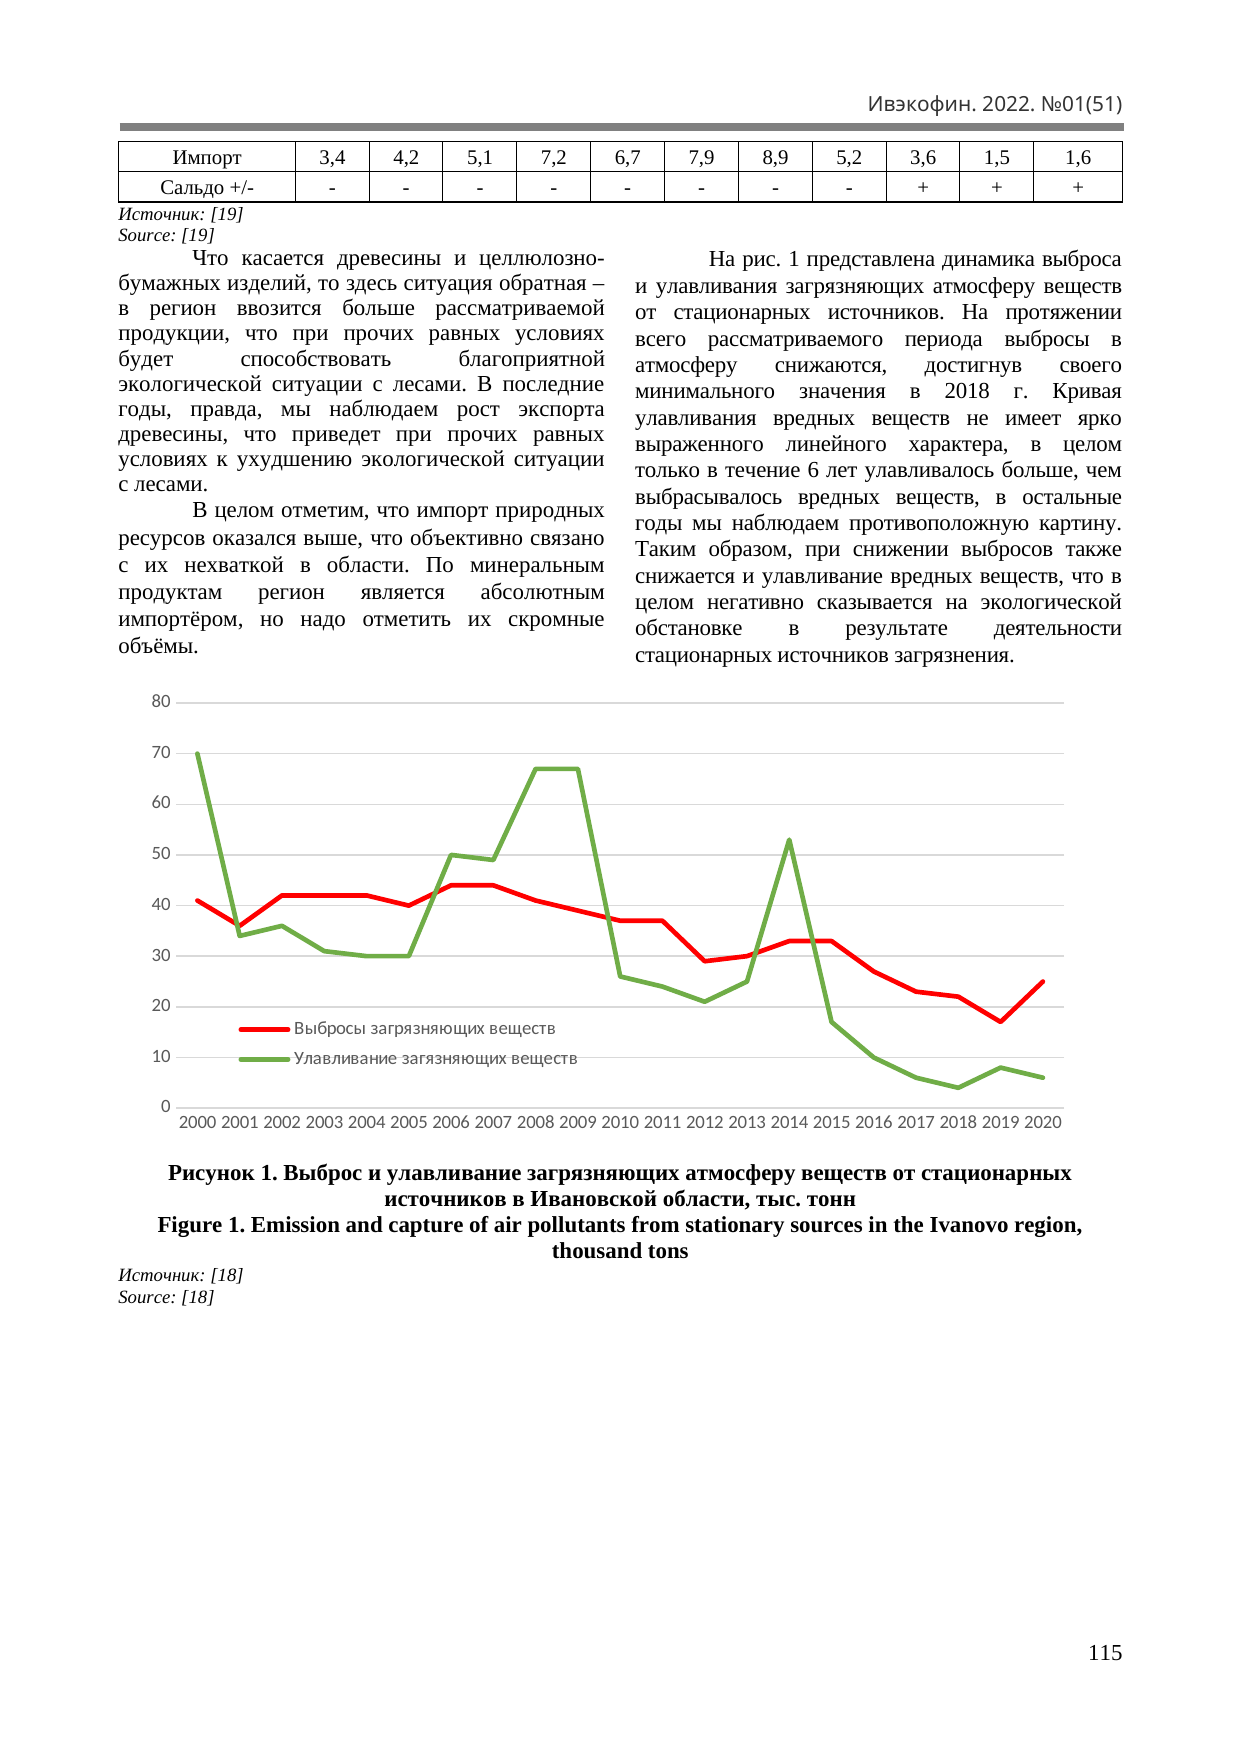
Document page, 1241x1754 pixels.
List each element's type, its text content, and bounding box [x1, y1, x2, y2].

table_cell 1,6 [1034, 142, 1122, 171]
table_cell - [443, 172, 516, 201]
table_cell 5,2 [813, 142, 886, 171]
text На рис. 1 представлена динамика выброса и улавливания загрязняющих атмосферу веществ от стационарных источников. На протяжении всего рассматриваемого периода выбросы в атмосферу снижаются, достигнув своего минимального значения в 2018 г. Кривая улавливания вредных веществ не имеет ярко выраженного линейного характера, в целом только в течение 6 лет улавливалось больше, чем выбрасывалось вредных веществ, в остальные годы мы наблюдаем противоположную картину. Таким образом, при снижении выбросов также снижается и улавливание вредных веществ, что в целом негативно сказывается на экологической обстановке в результате деятельности стационарных источников загрязнения. [635, 246, 1122, 667]
table_cell 1,5 [960, 142, 1033, 171]
table_cell - [517, 172, 590, 201]
table_cell 5,1 [443, 142, 516, 171]
table_cell - [813, 172, 886, 201]
table_cell + [887, 172, 959, 201]
table_cell - [296, 172, 369, 201]
table_cell 3,6 [887, 142, 959, 171]
table_cell 8,9 [739, 142, 812, 171]
text Figure 1. Emission and capture of air pollutants from stationary sources in the Ivanovo region, thousand tons [118, 1211, 1122, 1264]
text Source: [18] [118, 1286, 1122, 1307]
table_cell Импорт [119, 142, 295, 171]
table_cell + [960, 172, 1033, 201]
text Источник: [18] [118, 1264, 1122, 1286]
table_cell 4,2 [370, 142, 442, 171]
text Источник: [19] [118, 203, 1122, 224]
table_cell - [370, 172, 442, 201]
table_cell - [591, 172, 664, 201]
table_cell - [739, 172, 812, 201]
table_cell Сальдо +/- [119, 172, 295, 201]
text Рисунок 1. Выброс и улавливание загрязняющих атмосферу веществ от стационарных источников в Ивановской области, тыс. тонн [118, 1158, 1122, 1211]
table_cell + [1034, 172, 1122, 201]
table_cell 3,4 [296, 142, 369, 171]
text Source: [19] [118, 224, 1122, 246]
table_cell - [665, 172, 738, 201]
text В целом отметим, что импорт природных ресурсов оказался выше, что объективно связано с их нехваткой в области. По минеральным продуктам регион является абсолютным импортёром, но надо отметить их скромные объёмы. [118, 496, 605, 658]
text Что касается древесины и целлюлозно-бумажных изделий, то здесь ситуация обратная – в регион ввозится больше рассматриваемой продукции, что при прочих равных условиях будет способствовать благоприятной экологической ситуации с лесами. В последние годы, правда, мы наблюдаем рост экспорта древесины, что приведет при прочих равных условиях к ухудшению экологической ситуации с лесами. [118, 246, 605, 496]
table_cell 7,9 [665, 142, 738, 171]
table_cell 6,7 [591, 142, 664, 171]
table_cell 7,2 [517, 142, 590, 171]
